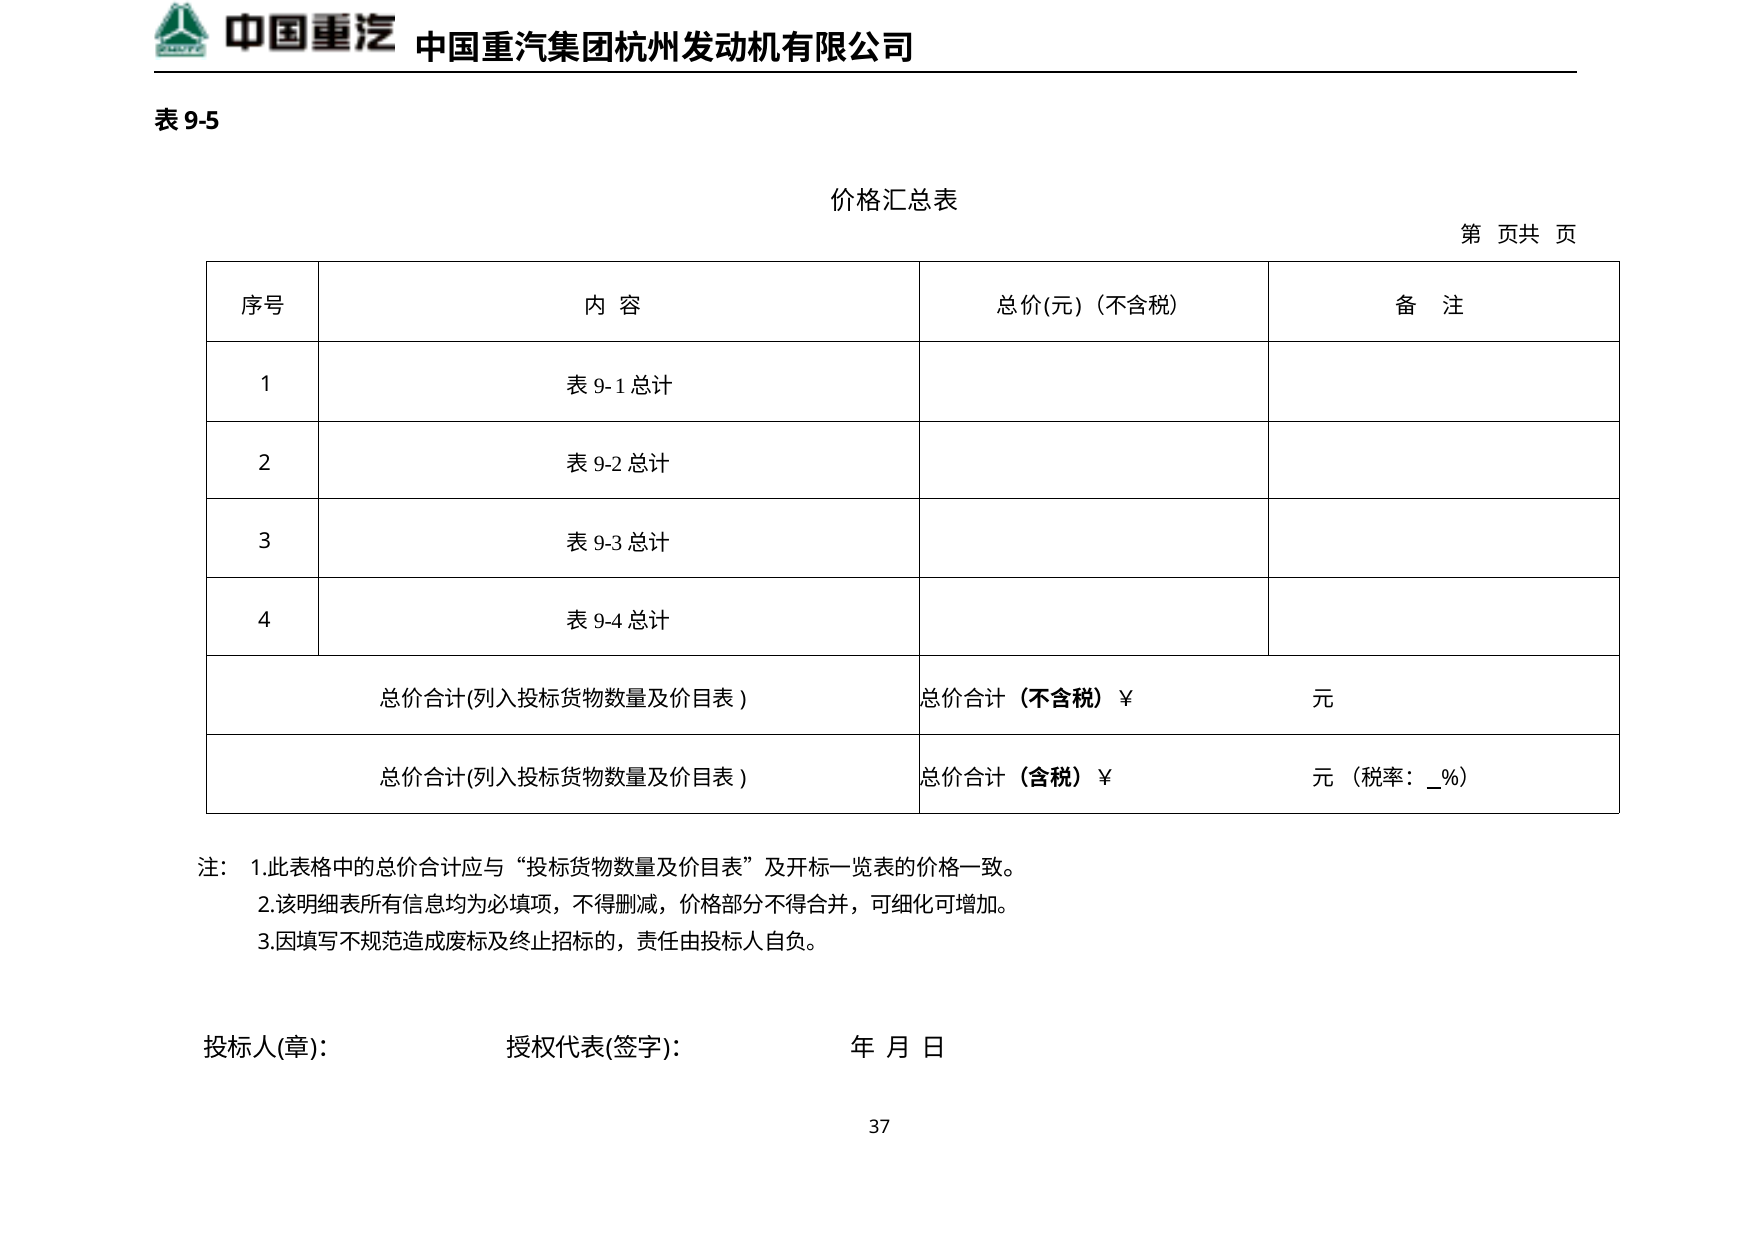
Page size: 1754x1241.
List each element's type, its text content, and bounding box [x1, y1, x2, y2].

table_cell 总价合计(列入投标货物数量及价目表 ) [207, 735, 919, 813]
table_cell [1269, 578, 1619, 654]
table_cell [1269, 342, 1619, 421]
table_cell 3 [207, 499, 318, 577]
table_cell [920, 578, 1268, 654]
table_cell 总价合计(列入投标货物数量及价目表 ) [207, 656, 919, 734]
subtitle 表 9-5 [154, 100, 1577, 136]
table_cell 表 9-4 总计 [319, 578, 919, 654]
table_header 内 容 [319, 262, 919, 341]
table_cell [920, 342, 1268, 421]
table_cell [920, 499, 1268, 577]
table_header 总价(元)（不含税） [920, 262, 1268, 341]
text 价格汇总表 [830, 183, 1577, 216]
table_cell [1269, 499, 1619, 577]
text 投标人(章)： 授权代表(签字)： 年 月 日 [154, 1030, 1577, 1063]
text 第 页共 页 [176, 219, 1577, 248]
table_cell 表 9- 1 总计 [319, 342, 919, 421]
table_cell 元 [1269, 656, 1619, 734]
text 2.该明细表所有信息均为必填项，不得删减，价格部分不得合并，可细化可增加。 [154, 890, 1577, 918]
table_cell 1 [207, 342, 318, 421]
text 3.因填写不规范造成废标及终止招标的，责任由投标人自负。 [154, 927, 1577, 956]
table_cell [920, 422, 1268, 498]
table_cell [1269, 422, 1619, 498]
table_header 序号 [207, 262, 318, 341]
text 注： 1.此表格中的总价合计应与“投标货物数量及价目表”及开标一览表的价格一致。 [176, 852, 1577, 882]
table_cell 总价合计（不含税）￥ [920, 656, 1269, 734]
table_cell 总价合计（含税）￥ [920, 735, 1269, 813]
table_cell 表 9-2 总计 [319, 422, 919, 498]
table_cell 4 [207, 578, 318, 654]
table_cell 元 （税率： %） [1269, 735, 1619, 813]
table_cell 表 9-3 总计 [319, 499, 919, 577]
table_header 备 注 [1269, 262, 1619, 341]
table_cell 2 [207, 422, 318, 498]
